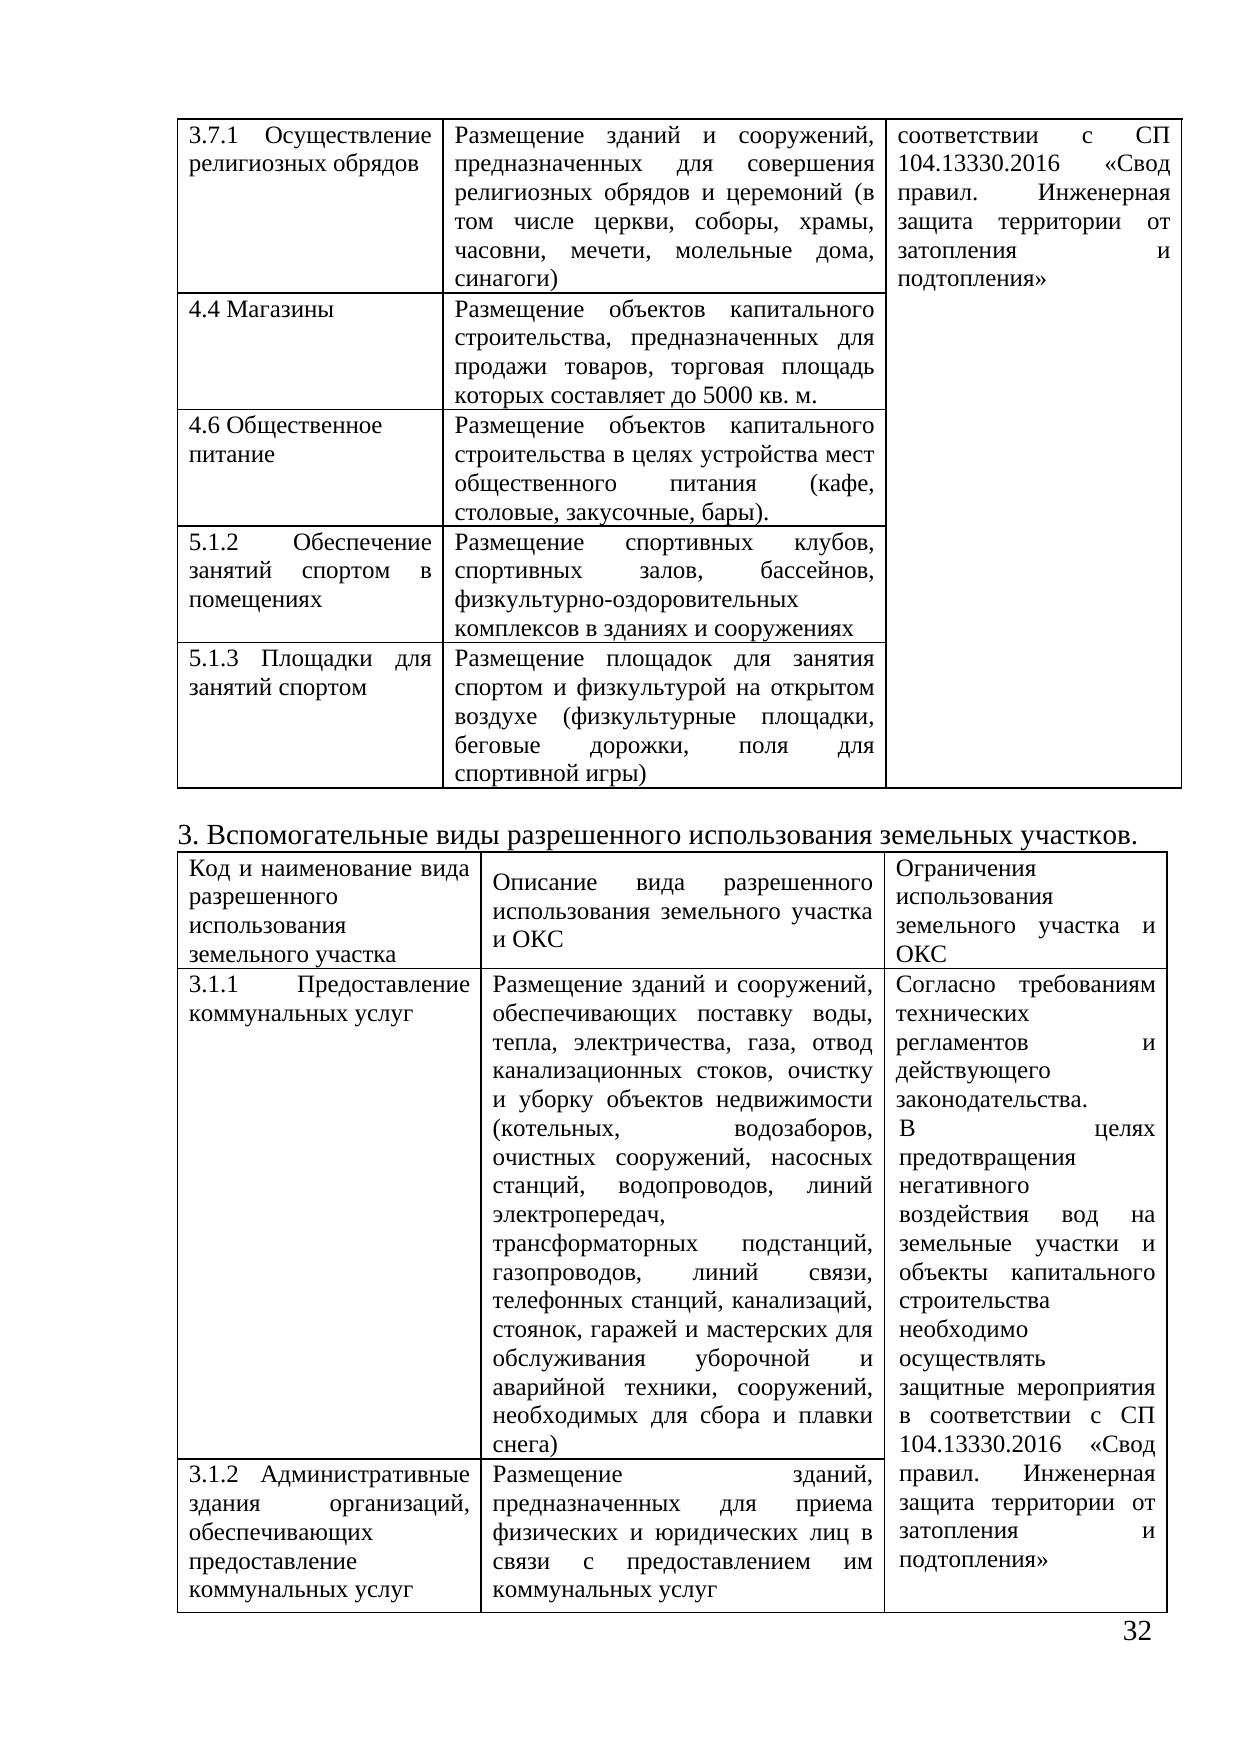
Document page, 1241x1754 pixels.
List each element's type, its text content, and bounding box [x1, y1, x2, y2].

table_cell Размещение зданий и сооружений, обеспечивающих поставку воды, тепла, электричества, газа, отвод канализационных стоков, очистку и уборку объектов недвижимости (котельных, водозаборов, очистных сооружений, насосных станций, водопроводов, линий электропередач, трансформаторных подстанций, газопроводов, линий связи, телефонных станций, канализаций, стоянок, гаражей и мастерских для обслуживания уборочной и аварийной техники, сооружений, необходимых для сбора и плавки снега) [482, 969, 884, 1458]
table_cell Размещение спортивных клубов, спортивных залов, бассейнов, физкультурно-оздоровительных комплексов в зданиях и сооружениях [444, 527, 885, 642]
table_cell Размещение объектов капитального строительства, предназначенных для продажи товаров, торговая площадь которых составляет до 5000 кв. м. [444, 294, 885, 409]
text 3. Вспомогательные виды разрешенного использования земельных участков. [177, 817, 1152, 851]
table_cell 5.1.3 Площадки для занятий спортом [178, 643, 442, 787]
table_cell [482, 1460, 884, 1612]
table_header Код и наименование вида разрешенного использования земельного участка [178, 853, 480, 968]
table_cell 5.1.2 Обеспечение занятий спортом в помещениях [178, 527, 442, 642]
table_cell 3.7.1 Осуществление религиозных обрядов [178, 120, 442, 292]
table_header Описание вида разрешенного использования земельного участка и ОКС [482, 853, 884, 968]
table_cell 4.4 Магазины [178, 294, 442, 409]
table_cell Размещение площадок для занятия спортом и физкультурой на открытом воздухе (физкультурные площадки, беговые дорожки, поля для спортивной игры) [444, 643, 885, 787]
table_cell 4.6 Общественное питание [178, 410, 442, 525]
table_cell Размещение зданий и сооружений, предназначенных для совершения религиозных обрядов и церемоний (в том числе церкви, соборы, храмы, часовни, мечети, молельные дома, синагоги) [444, 120, 885, 292]
table_header Ограничения использования земельного участка и ОКС [885, 853, 1166, 968]
table_cell 3.1.1 Предоставление коммунальных услуг [178, 969, 480, 1458]
table_cell Размещение объектов капитального строительства в целях устройства мест общественного питания (кафе, столовые, закусочные, бары). [444, 410, 885, 525]
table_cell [178, 1460, 480, 1612]
table_cell Согласно требованиям технических регламентов и действующего законодательства. В целях предотвращения негативного воздействия вод на земельные участки и объекты капитального строительства необходимо осуществлять защитные мероприятия в соответствии с СП 104.13330.2016 «Свод правил. Инженерная защита территории от затопления и подтопления» [885, 969, 1166, 1612]
